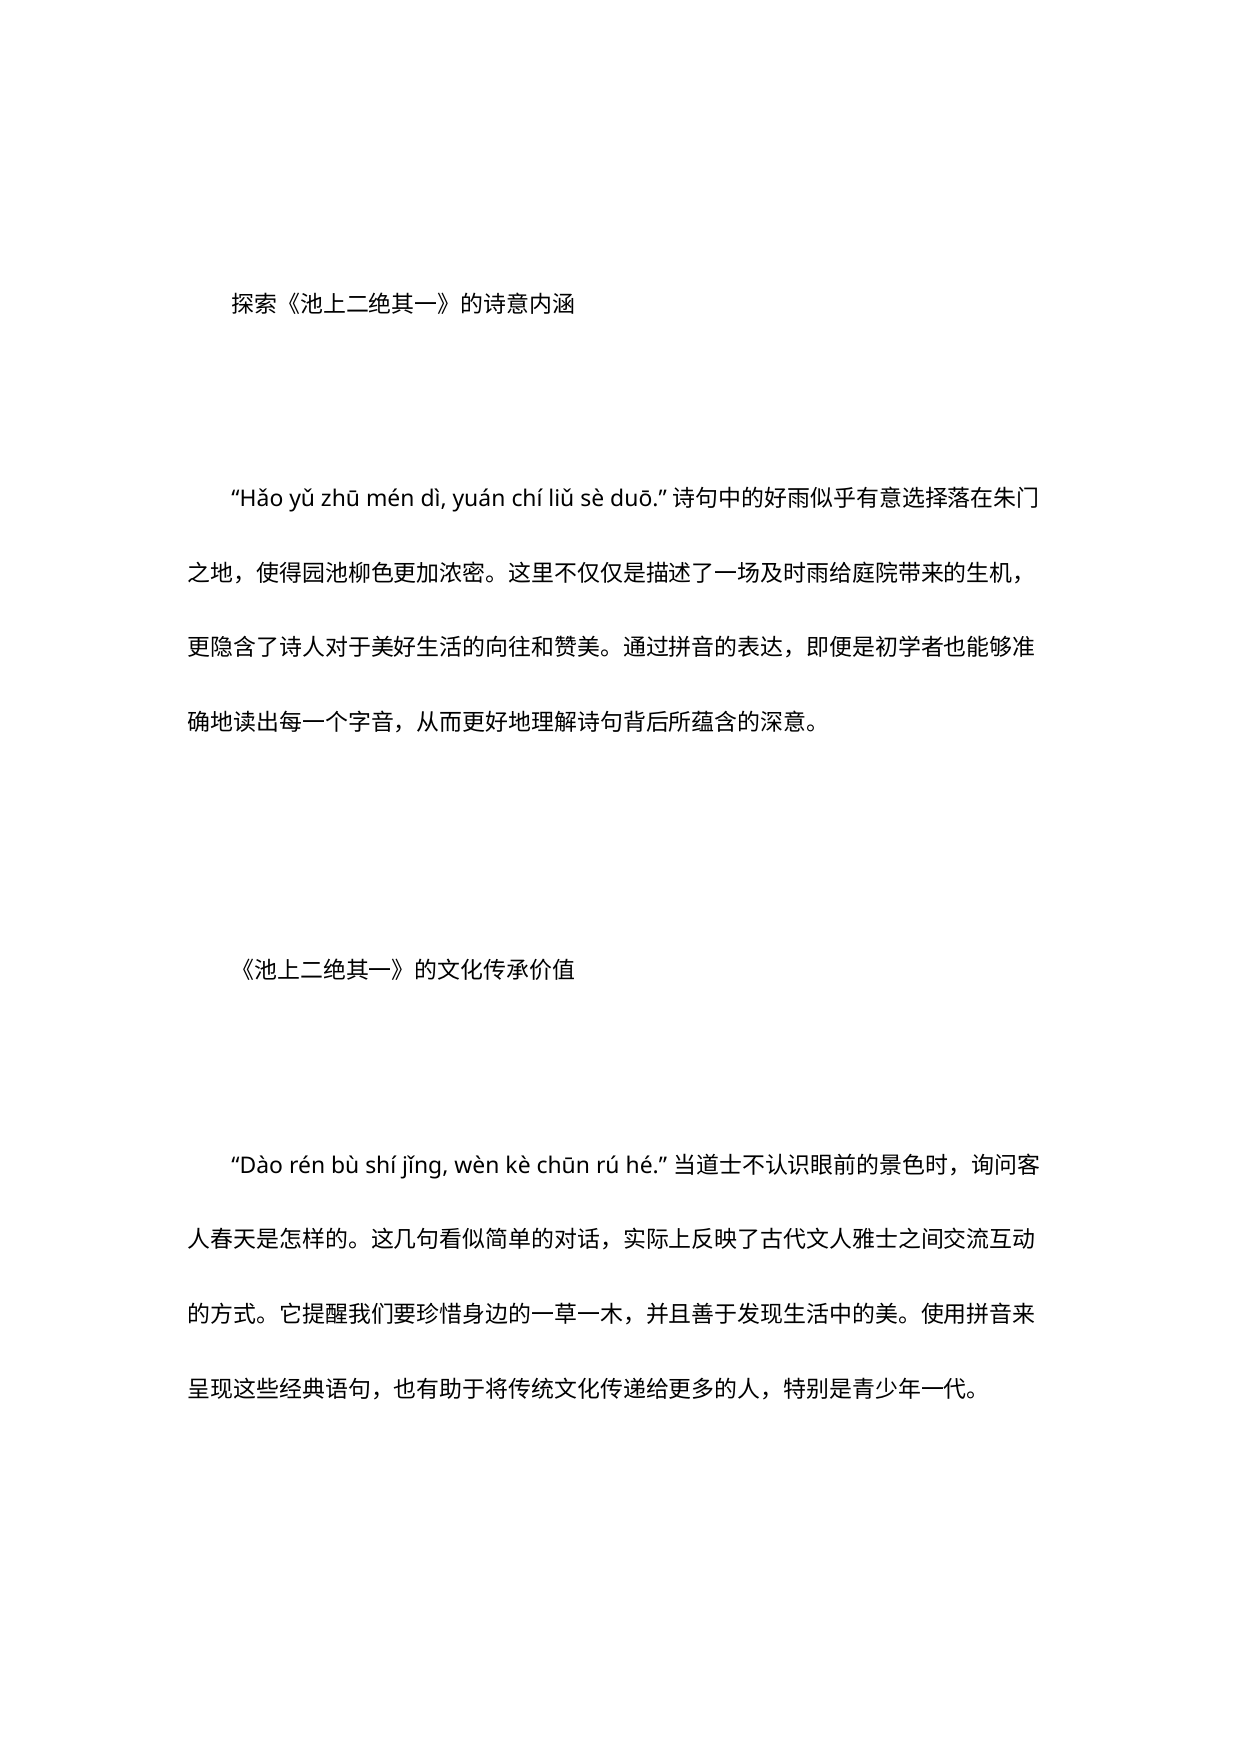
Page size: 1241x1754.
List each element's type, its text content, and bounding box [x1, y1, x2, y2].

text 探索《池上二绝其一》的诗意内涵 [187, 270, 1053, 335]
text “Hǎo yǔ zhū mén dì, yuán chí liǔ sè duō.” 诗句中的好雨似乎有意选择落在朱门之地，使得园池柳色更加浓密。这里不仅仅是描述了一场及时雨给庭院带来的生机，更隐含了诗人对于美好生活的向往和赞美。通过拼音的表达，即便是初学者也能够准确地读出每一个字音，从而更好地理解诗句背后所蕴含的深意。 [187, 464, 1053, 753]
text 《池上二绝其一》的文化传承价值 [187, 936, 1053, 1001]
text “Dào rén bù shí jǐng, wèn kè chūn rú hé.” 当道士不认识眼前的景色时，询问客人春天是怎样的。这几句看似简单的对话，实际上反映了古代文人雅士之间交流互动的方式。它提醒我们要珍惜身边的一草一木，并且善于发现生活中的美。使用拼音来呈现这些经典语句，也有助于将传统文化传递给更多的人，特别是青少年一代。 [187, 1131, 1053, 1420]
